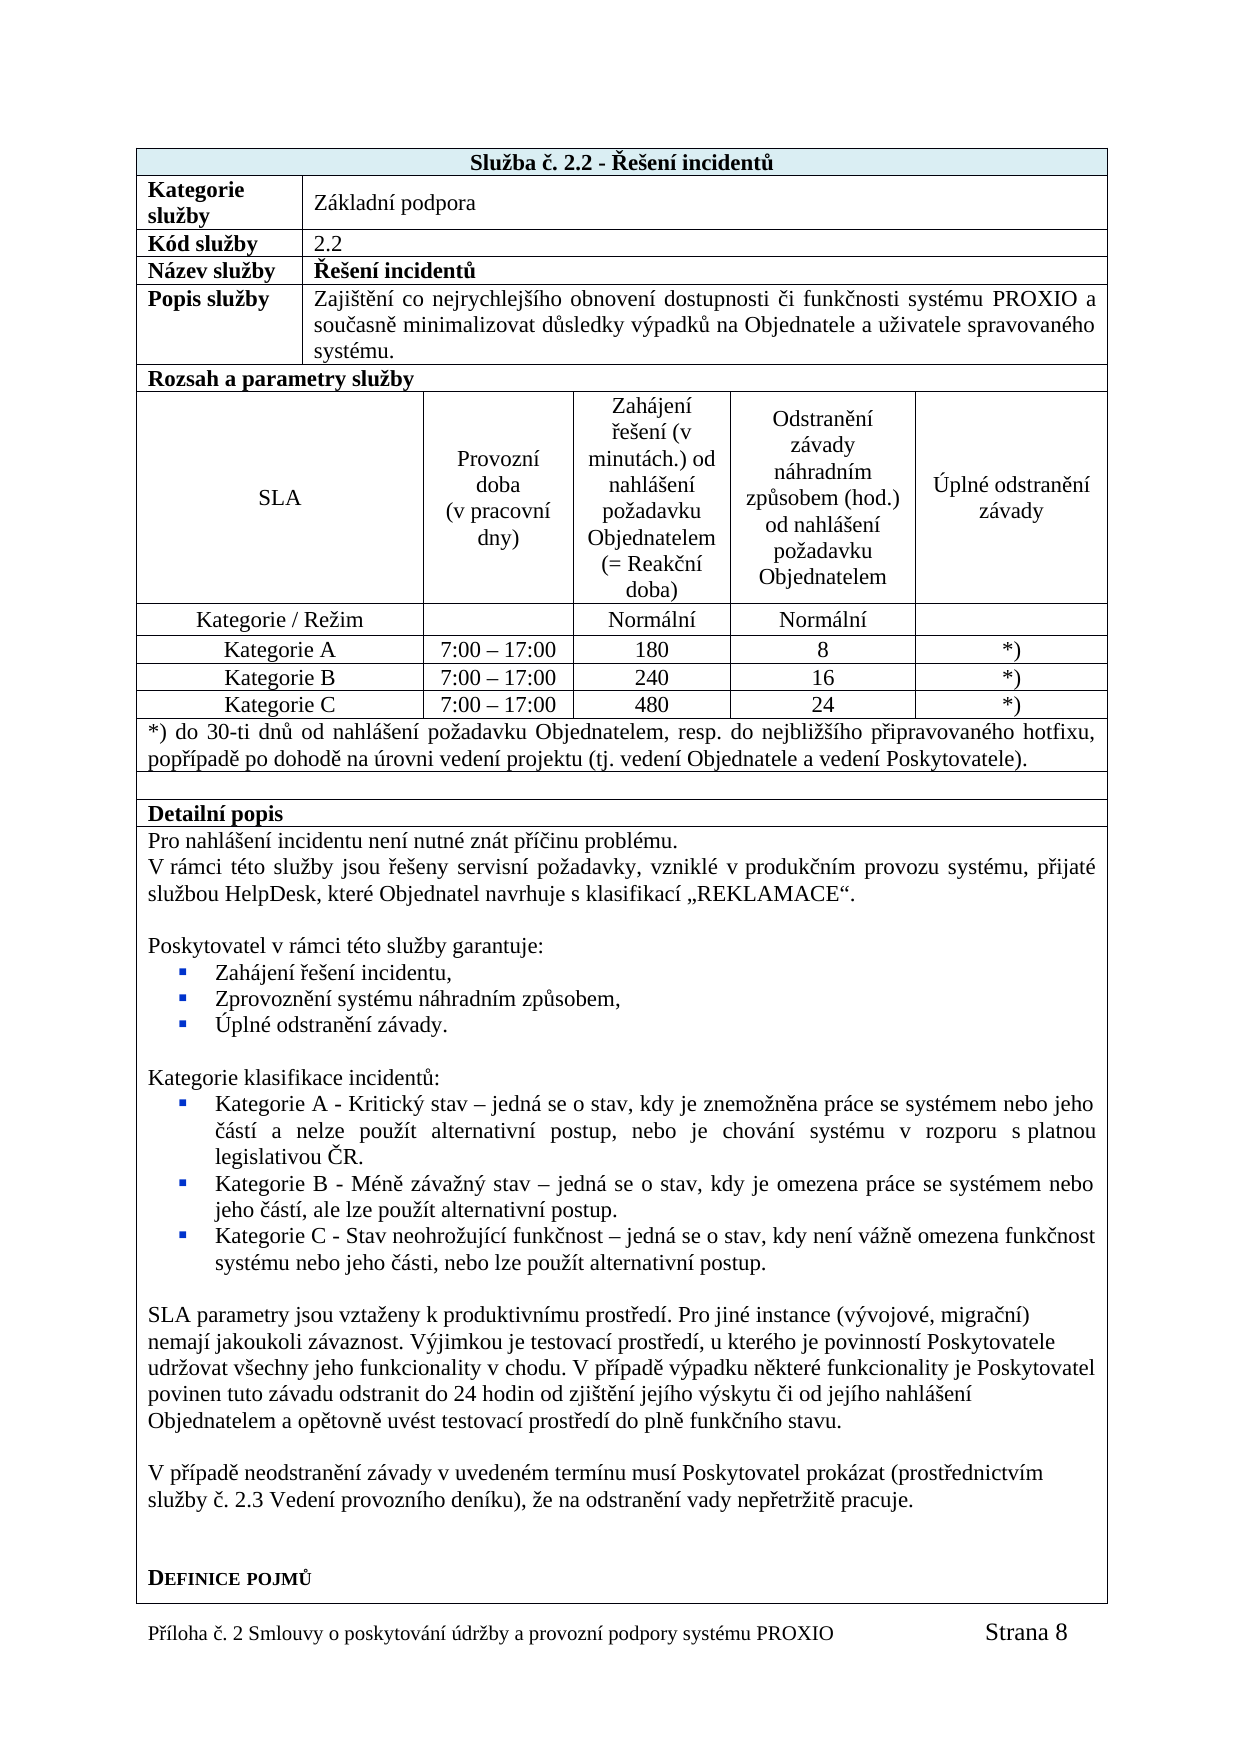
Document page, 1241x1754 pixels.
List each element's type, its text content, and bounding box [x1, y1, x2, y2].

table_cell Zajištění co nejrychlejšího obnovení dostupnosti či funkčnosti systému PROXIO a současně minimalizovat důsledky výpadků na Objednatele a uživatele spravovaného systému. [303, 285, 1107, 364]
table_cell *) [916, 636, 1107, 663]
table_cell 16 [731, 664, 915, 690]
table_cell [916, 604, 1107, 635]
table_cell Popis služby [137, 285, 302, 364]
table_cell Normální [574, 604, 730, 635]
table_cell Úplné odstranění závady [916, 392, 1107, 603]
table_cell Kód služby [137, 230, 302, 256]
table_cell *) [916, 664, 1107, 690]
table_cell Název služby [137, 257, 302, 283]
table_cell 7:00 – 17:00 [424, 636, 573, 663]
table_cell *) [916, 691, 1107, 717]
table_cell Zahájení řešení (v minutách.) od nahlášení požadavku Objednatelem (= Reakční doba) [574, 392, 730, 603]
table_cell Kategorie A [137, 636, 423, 663]
table_cell Kategorie služby [137, 176, 302, 229]
table_cell 8 [731, 636, 915, 663]
table_cell 480 [574, 691, 730, 717]
table_cell 7:00 – 17:00 [424, 691, 573, 717]
table_cell SLA [137, 392, 423, 603]
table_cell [137, 827, 1107, 1602]
table_cell Normální [731, 604, 915, 635]
table_cell 2.2 [303, 230, 1107, 256]
table_cell *) do 30-ti dnů od nahlášení požadavku Objednatelem, resp. do nejbližšího připravovaného hotfixu, popřípadě po dohodě na úrovni vedení projektu (tj. vedení Objednatele a vedení Poskytovatele). [137, 719, 1107, 771]
table_cell Služba č. 2.2 - Řešení incidentů [137, 149, 1107, 175]
table_cell Základní podpora [303, 176, 1107, 229]
table_cell Provozní doba (v pracovní dny) [424, 392, 573, 603]
table_cell [137, 772, 1107, 798]
table_cell Rozsah a parametry služby [137, 365, 1107, 391]
table_cell 180 [574, 636, 730, 663]
table_cell 7:00 – 17:00 [424, 664, 573, 690]
table_cell [424, 604, 573, 635]
table_cell Kategorie B [137, 664, 423, 690]
table_cell Detailní popis [137, 800, 1107, 826]
table_cell Kategorie / Režim [137, 604, 423, 635]
table_cell Odstranění závady náhradním způsobem (hod.) od nahlášení požadavku Objednatelem [731, 392, 915, 603]
table_cell 24 [731, 691, 915, 717]
table_cell Kategorie C [137, 691, 423, 717]
table_cell 240 [574, 664, 730, 690]
table_cell Řešení incidentů [303, 257, 1107, 283]
